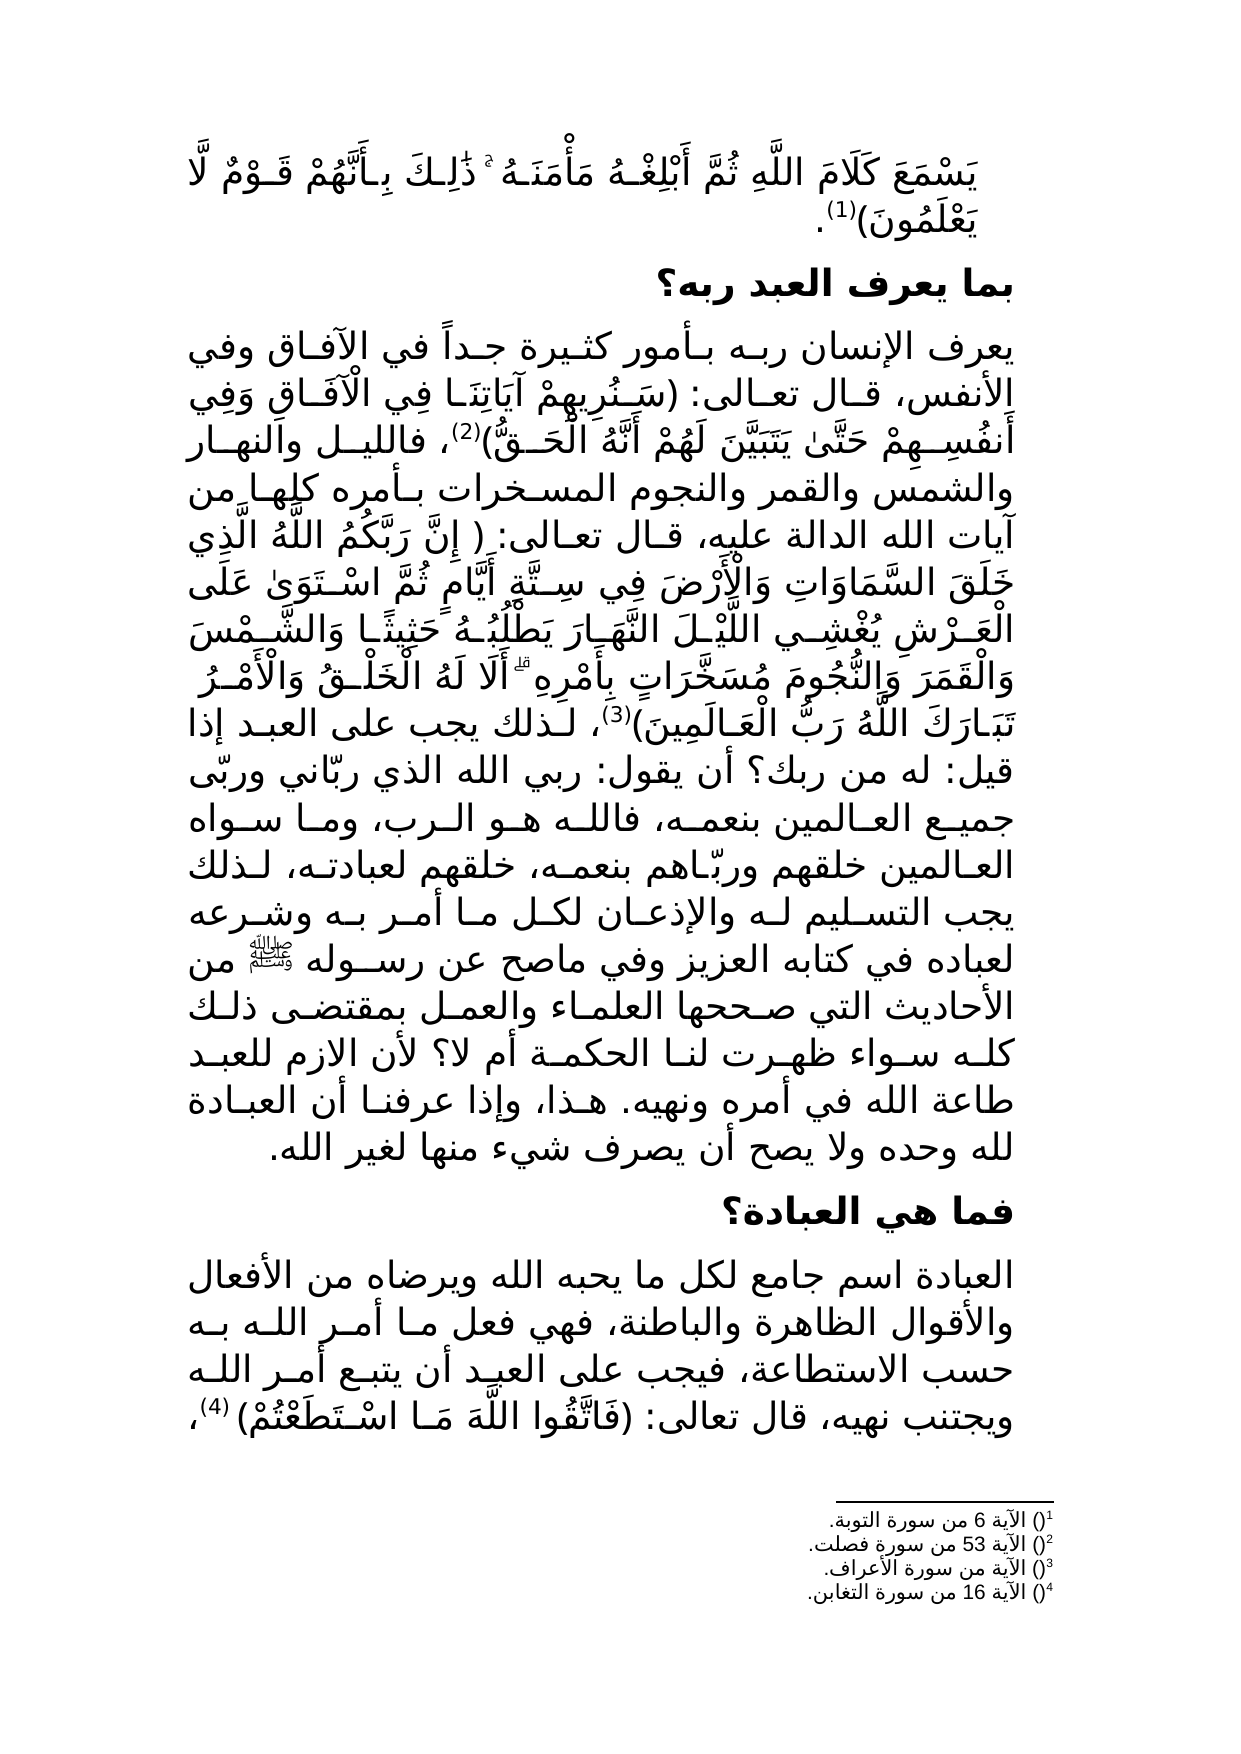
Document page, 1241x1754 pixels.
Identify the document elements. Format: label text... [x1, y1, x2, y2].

text يعرف الإنسان ربه بأمور كثيرة جداً في الآفاق وفي الأنفس، قال تعالى: ﴿سَنُرِيهِمْ آيَاتِنَا فِي الْآفَاقِ وَفِي أَنفُسِهِمْ حَتَّىٰ يَتَبَيَّنَ لَهُمْ أَنَّهُ الْحَقُّ﴾()، فالليل والنهار والشمس والقمر والنجوم المسخرات بأمره كلها من آيات الله الدالة عليه، قال تعالى: ﴿ إِنَّ رَبَّكُمُ اللَّهُ الَّذِي خَلَقَ السَّمَاوَاتِ وَالْأَرْضَ فِي سِتَّةِ أَيَّامٍ ثُمَّ اسْتَوَىٰ عَلَى الْعَرْشِ يُغْشِي اللَّيْلَ النَّهَارَ يَطْلُبُهُ حَثِيثًا وَالشَّمْسَ وَالْقَمَرَ وَالنُّجُومَ مُسَخَّرَاتٍ بِأَمْرِهِ ۗ أَلَا لَهُ الْخَلْقُ وَالْأَمْرُ ۗ تَبَارَكَ اللَّهُ رَبُّ الْعَالَمِينَ﴾()، لذلك يجب على العبد إذا قيل: له من ربك؟ أن يقول: ربي الله الذي ربّاني وربّى جميع العالمين بنعمه، فالله هو الرب، وما سواه العالمين خلقهم وربّاهم بنعمه، خلقهم لعبادته، لذلك يجب التسليم له والإذعان لكل ما أمر به وشرعه لعباده في كتابه العزيز وفي ماصح عن رسوله ﷺ من الأحاديث التي صححها العلماء والعمل بمقتضى ذلك كله سواء ظهرت لنا الحكمة أم لا؟ لأن الازم للعبد طاعة الله في أمره ونهيه. هذا، وإذا عرفنا أن العبادة لله وحده ولا يصح أن يصرف شيء منها لغير الله. [187, 325, 1015, 1169]
text بما يعرف العبد ربه؟ [187, 261, 1015, 305]
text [187, 1253, 1015, 1438]
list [187, 150, 1015, 241]
text فما هي العبادة؟ [187, 1189, 1015, 1233]
